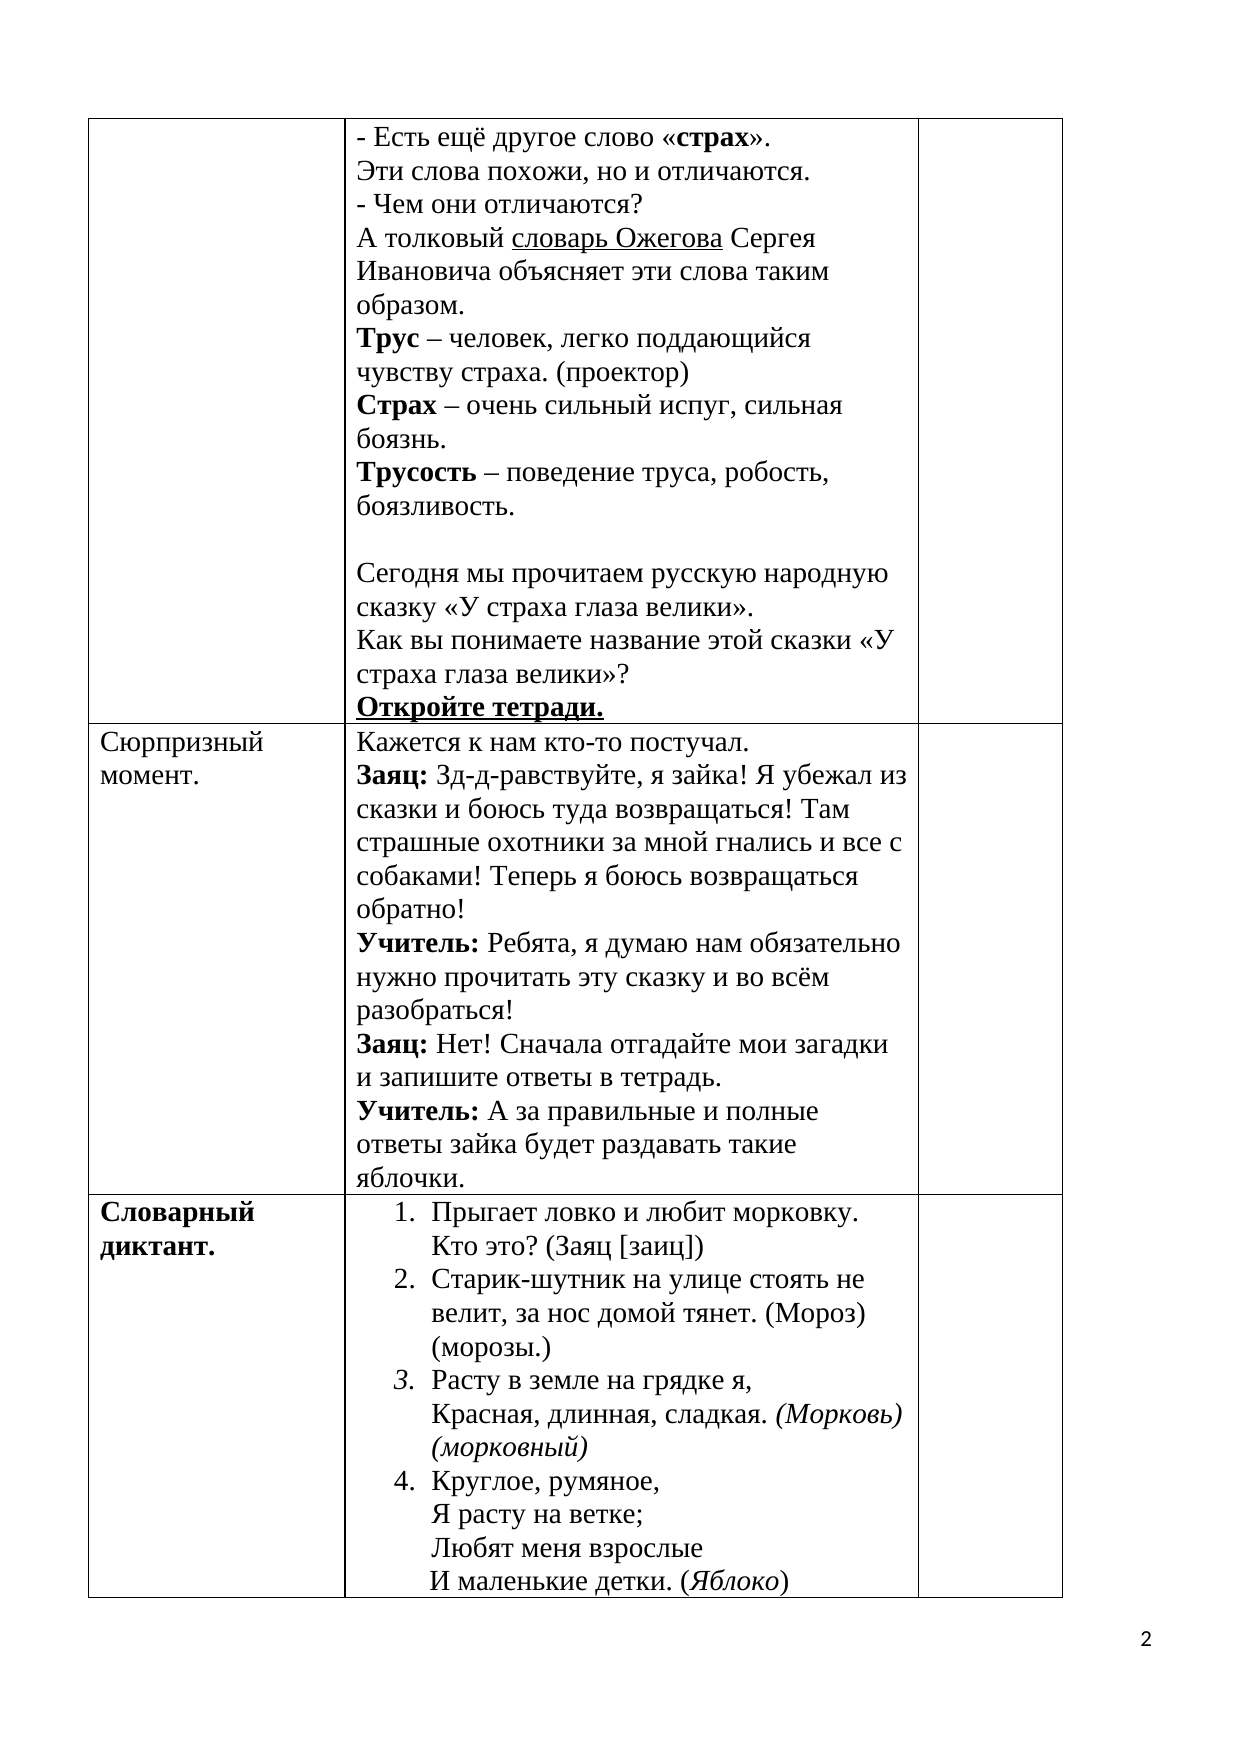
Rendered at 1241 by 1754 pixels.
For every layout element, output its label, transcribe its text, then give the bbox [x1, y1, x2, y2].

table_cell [346, 1195, 918, 1597]
table_cell [919, 724, 1062, 1193]
table_cell [919, 1195, 1062, 1597]
table_cell Сюрпризный момент. [89, 724, 344, 1193]
table_cell [919, 119, 1062, 723]
table_cell Словарный диктант. [89, 1195, 344, 1597]
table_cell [346, 119, 918, 723]
table_cell Кажется к нам кто-то постучал. Заяц: Зд-д-равствуйте, я зайка! Я убежал из сказки и боюсь туда возвращаться! Там страшные охотники за мной гнались и все с собаками! Теперь я боюсь возвращаться обратно! Учитель: Ребята, я думаю нам обязательно нужно прочитать эту сказку и во всём разобраться! Заяц: Нет! Сначала отгадайте мои загадки и запишите ответы в тетрадь. Учитель: А за правильные и полные ответы зайка будет раздавать такие яблочки. [346, 724, 918, 1193]
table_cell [89, 119, 344, 723]
